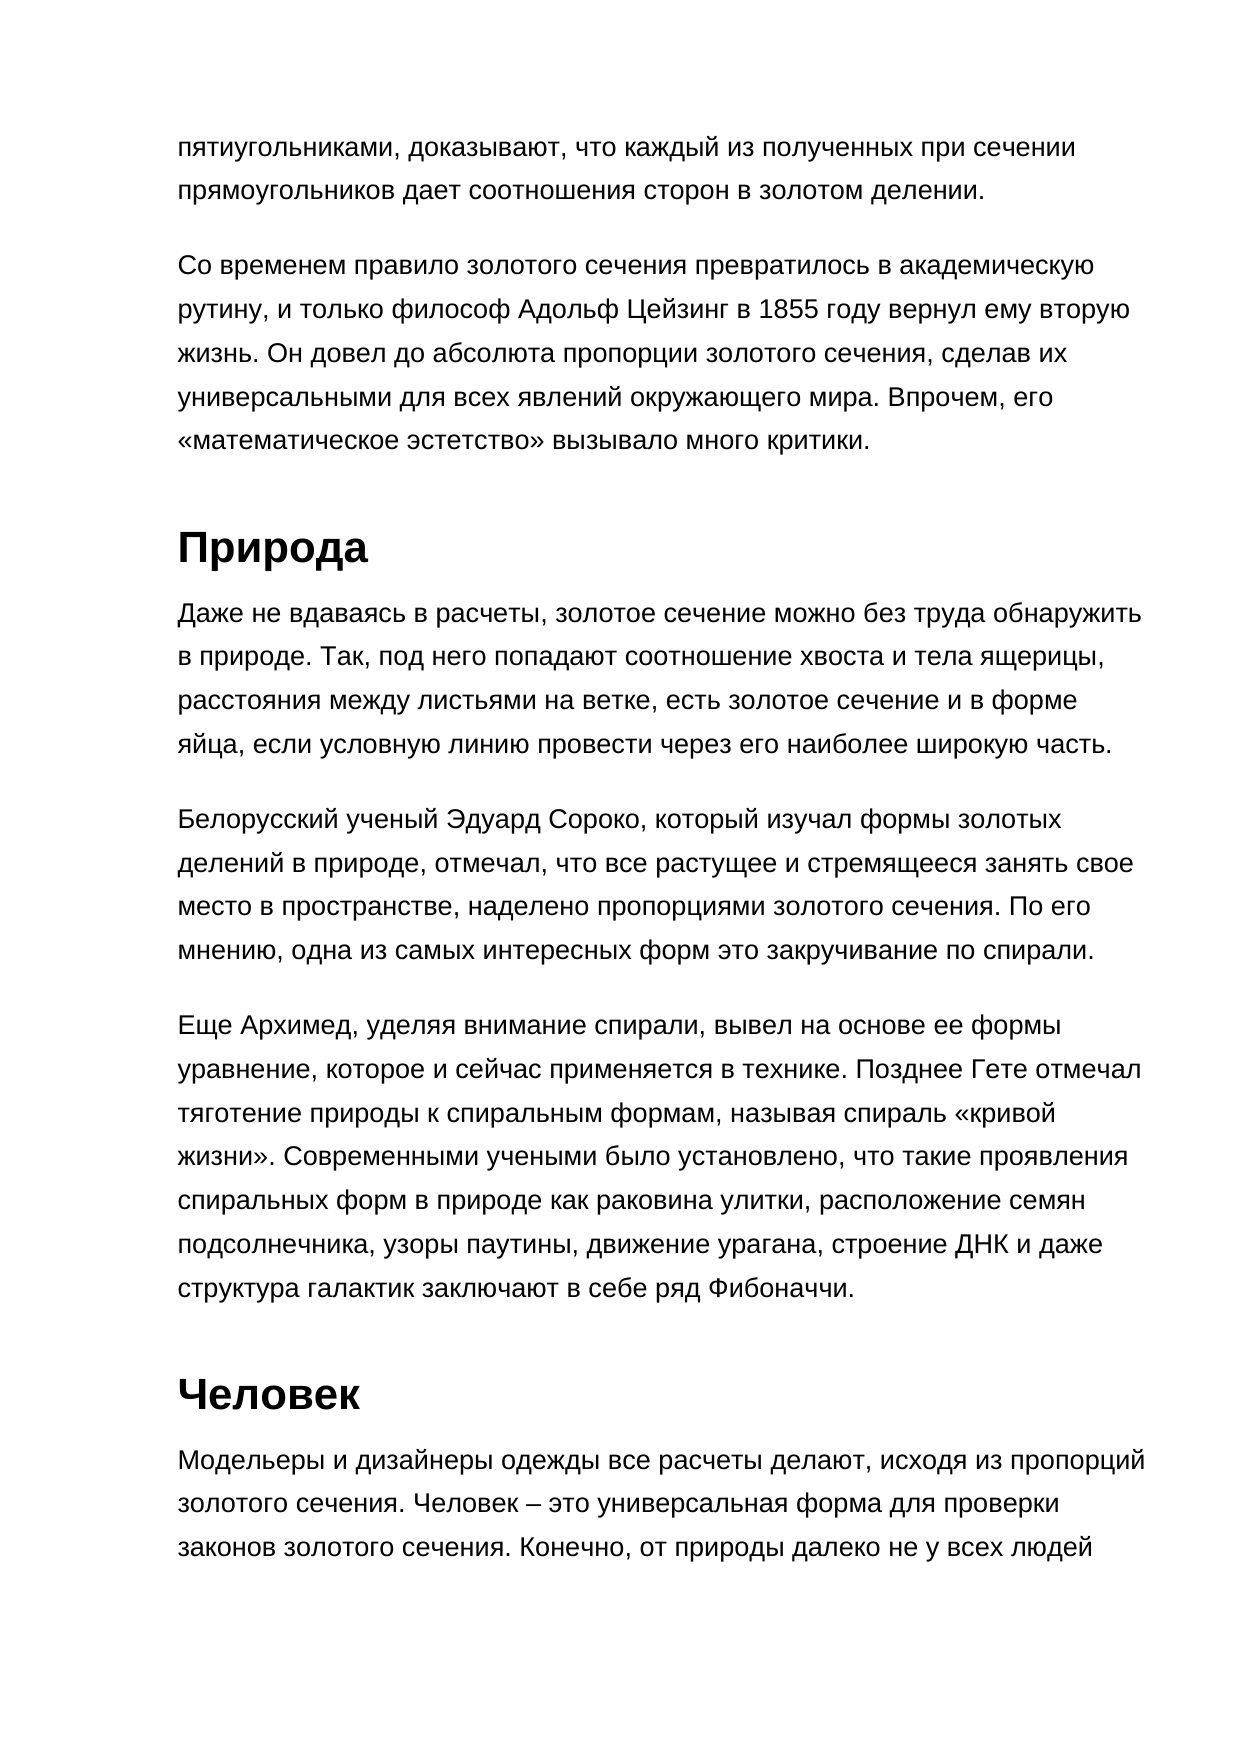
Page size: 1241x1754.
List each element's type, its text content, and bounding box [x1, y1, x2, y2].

text Еще Архимед, уделяя внимание спирали, вывел на основе ее формы уравнение, которое и сейчас применяется в технике. Позднее Гете отмечал тяготение природы к спиральным формам, называя спираль «кривой жизни». Современными учеными было установлено, что такие проявления спиральных форм в природе как раковина улитки, расположение семян подсолнечника, узоры паутины, движение урагана, строение ДНК и даже структура галактик заключают в себе ряд Фибоначчи. [177, 997, 1152, 1303]
text Природа [177, 521, 1152, 572]
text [177, 118, 1152, 206]
text Белорусский ученый Эдуард Сороко, который изучал формы золотых делений в природе, отмечал, что все растущее и стремящееся занять свое место в пространстве, наделено пропорциями золотого сечения. По его мнению, одна из самых интересных форм это закручивание по спирали. [177, 790, 1152, 965]
text Со временем правило золотого сечения превратилось в академическую рутину, и только философ Адольф Цейзинг в 1855 году вернул ему вторую жизнь. Он довел до абсолюта пропорции золотого сечения, сделав их универсальными для всех явлений окружающего мира. Впрочем, его «математическое эстетство» вызывало много критики. [177, 237, 1152, 456]
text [177, 1431, 1152, 1562]
text Даже не вдаваясь в расчеты, золотое сечение можно без труда обнаружить в природе. Так, под него попадают соотношение хвоста и тела ящерицы, расстояния между листьями на ветке, есть золотое сечение и в форме яйца, если условную линию провести через его наиболее широкую часть. [177, 584, 1152, 759]
text Человек [177, 1368, 1152, 1419]
